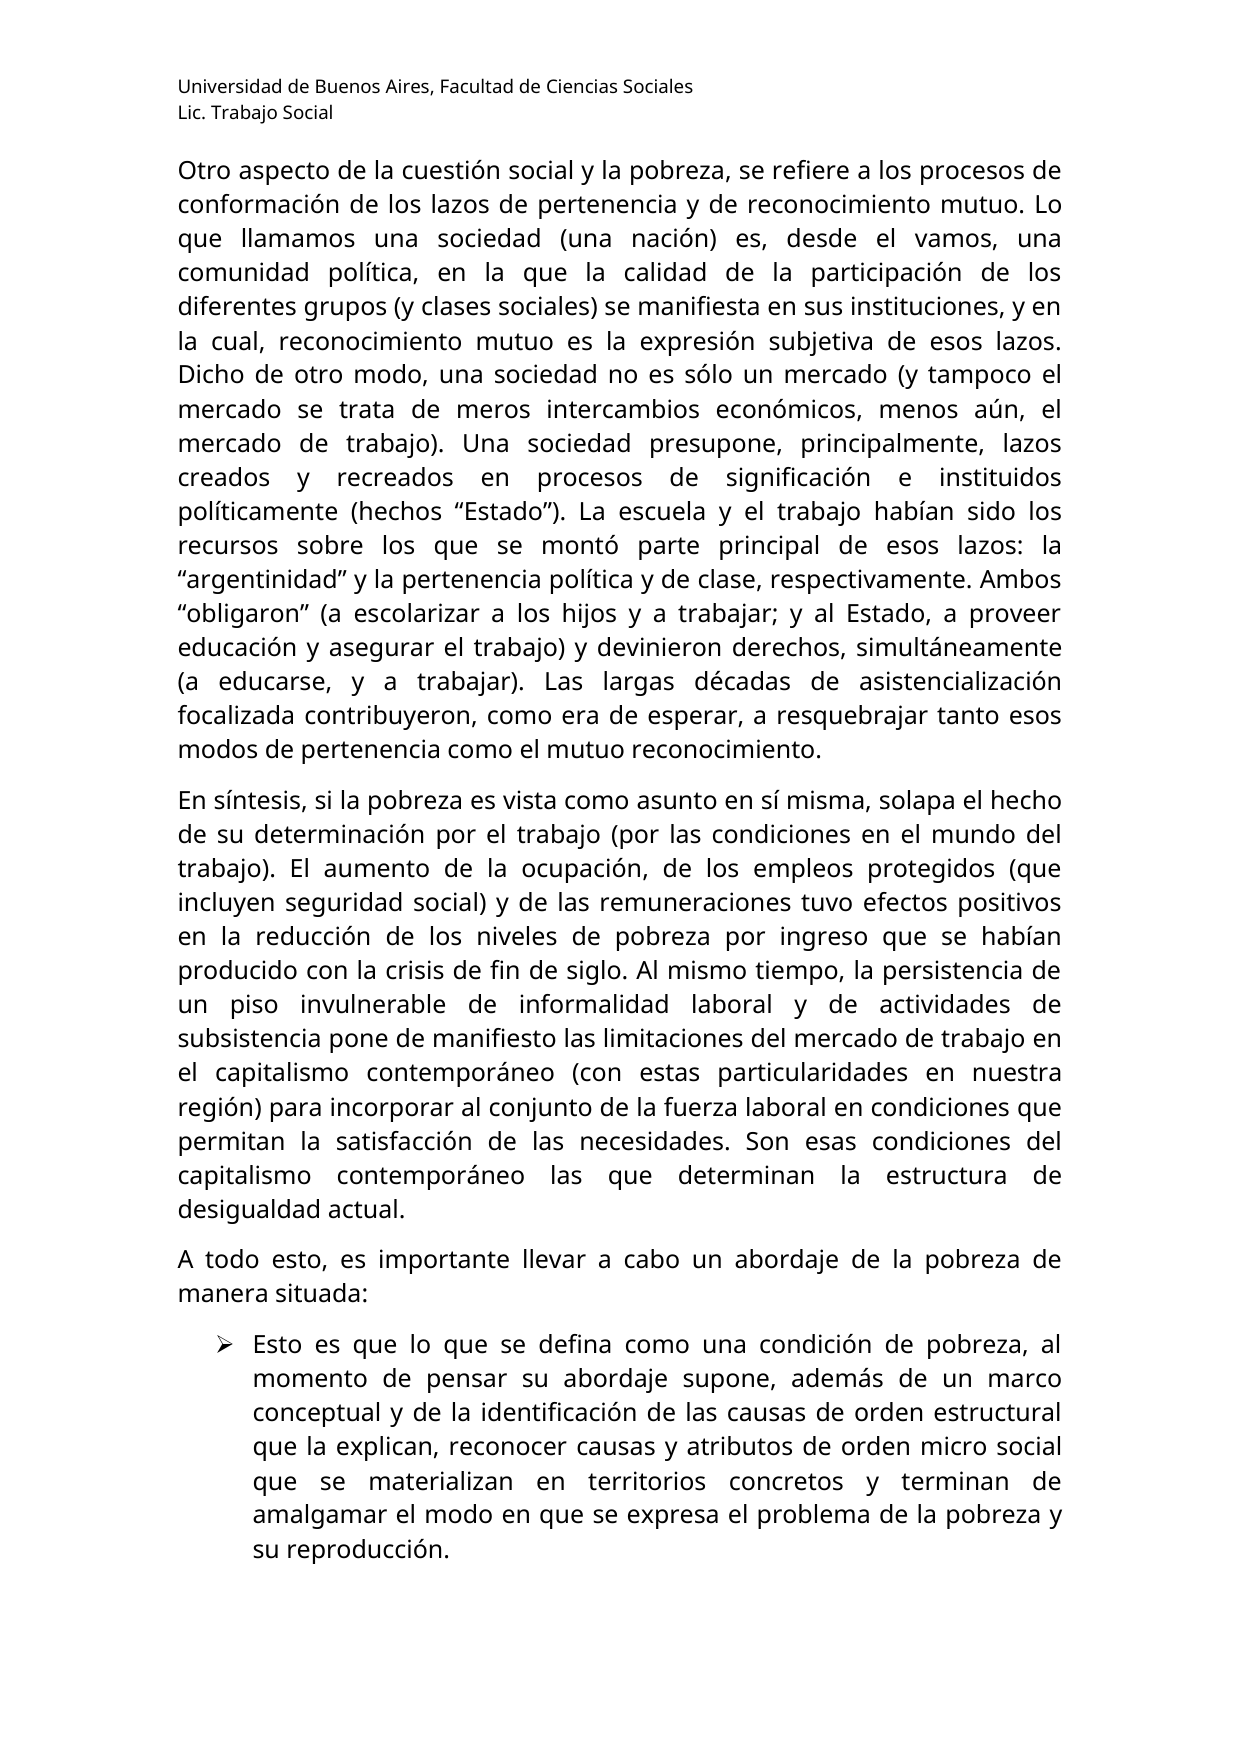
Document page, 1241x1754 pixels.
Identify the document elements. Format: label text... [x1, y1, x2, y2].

text Otro aspecto de la cuestión social y la pobreza, se refiere a los procesos de conformación de los lazos de pertenencia y de reconocimiento mutuo. Lo que llamamos una sociedad (una nación) es, desde el vamos, una comunidad política, en la que la calidad de la participación de los diferentes grupos (y clases sociales) se manifiesta en sus instituciones, y en la cual, reconocimiento mutuo es la expresión subjetiva de esos lazos. Dicho de otro modo, una sociedad no es sólo un mercado (y tampoco el mercado se trata de meros intercambios económicos, menos aún, el mercado de trabajo). Una sociedad presupone, principalmente, lazos creados y recreados en procesos de significación e instituidos políticamente (hechos “Estado”). La escuela y el trabajo habían sido los recursos sobre los que se montó parte principal de esos lazos: la “argentinidad” y la pertenencia política y de clase, respectivamente. Ambos “obligaron” (a escolarizar a los hijos y a trabajar; y al Estado, a proveer educación y asegurar el trabajo) y devinieron derechos, simultáneamente (a educarse, y a trabajar). Las largas décadas de asistencialización focalizada contribuyeron, como era de esperar, a resquebrajar tanto esos modos de pertenencia como el mutuo reconocimiento. [177, 153, 1063, 766]
text A todo esto, es importante llevar a cabo un abordaje de la pobreza de manera situada: [177, 1242, 1063, 1310]
list Esto es que lo que se defina como una condición de pobreza, al momento de pensar su abordaje supone, además de un marco conceptual y de la identificación de las causas de orden estructural que la explican, reconocer causas y atributos de orden micro social que se materializan en territorios concretos y terminan de amalgamar el modo en que se expresa el problema de la pobreza y su reproducción. [215, 1327, 1063, 1565]
text En síntesis, si la pobreza es vista como asunto en sí misma, solapa el hecho de su determinación por el trabajo (por las condiciones en el mundo del trabajo). El aumento de la ocupación, de los empleos protegidos (que incluyen seguridad social) y de las remuneraciones tuvo efectos positivos en la reducción de los niveles de pobreza por ingreso que se habían producido con la crisis de fin de siglo. Al mismo tiempo, la persistencia de un piso invulnerable de informalidad laboral y de actividades de subsistencia pone de manifiesto las limitaciones del mercado de trabajo en el capitalismo contemporáneo (con estas particularidades en nuestra región) para incorporar al conjunto de la fuerza laboral en condiciones que permitan la satisfacción de las necesidades. Son esas condiciones del capitalismo contemporáneo las que determinan la estructura de desigualdad actual. [177, 783, 1063, 1225]
